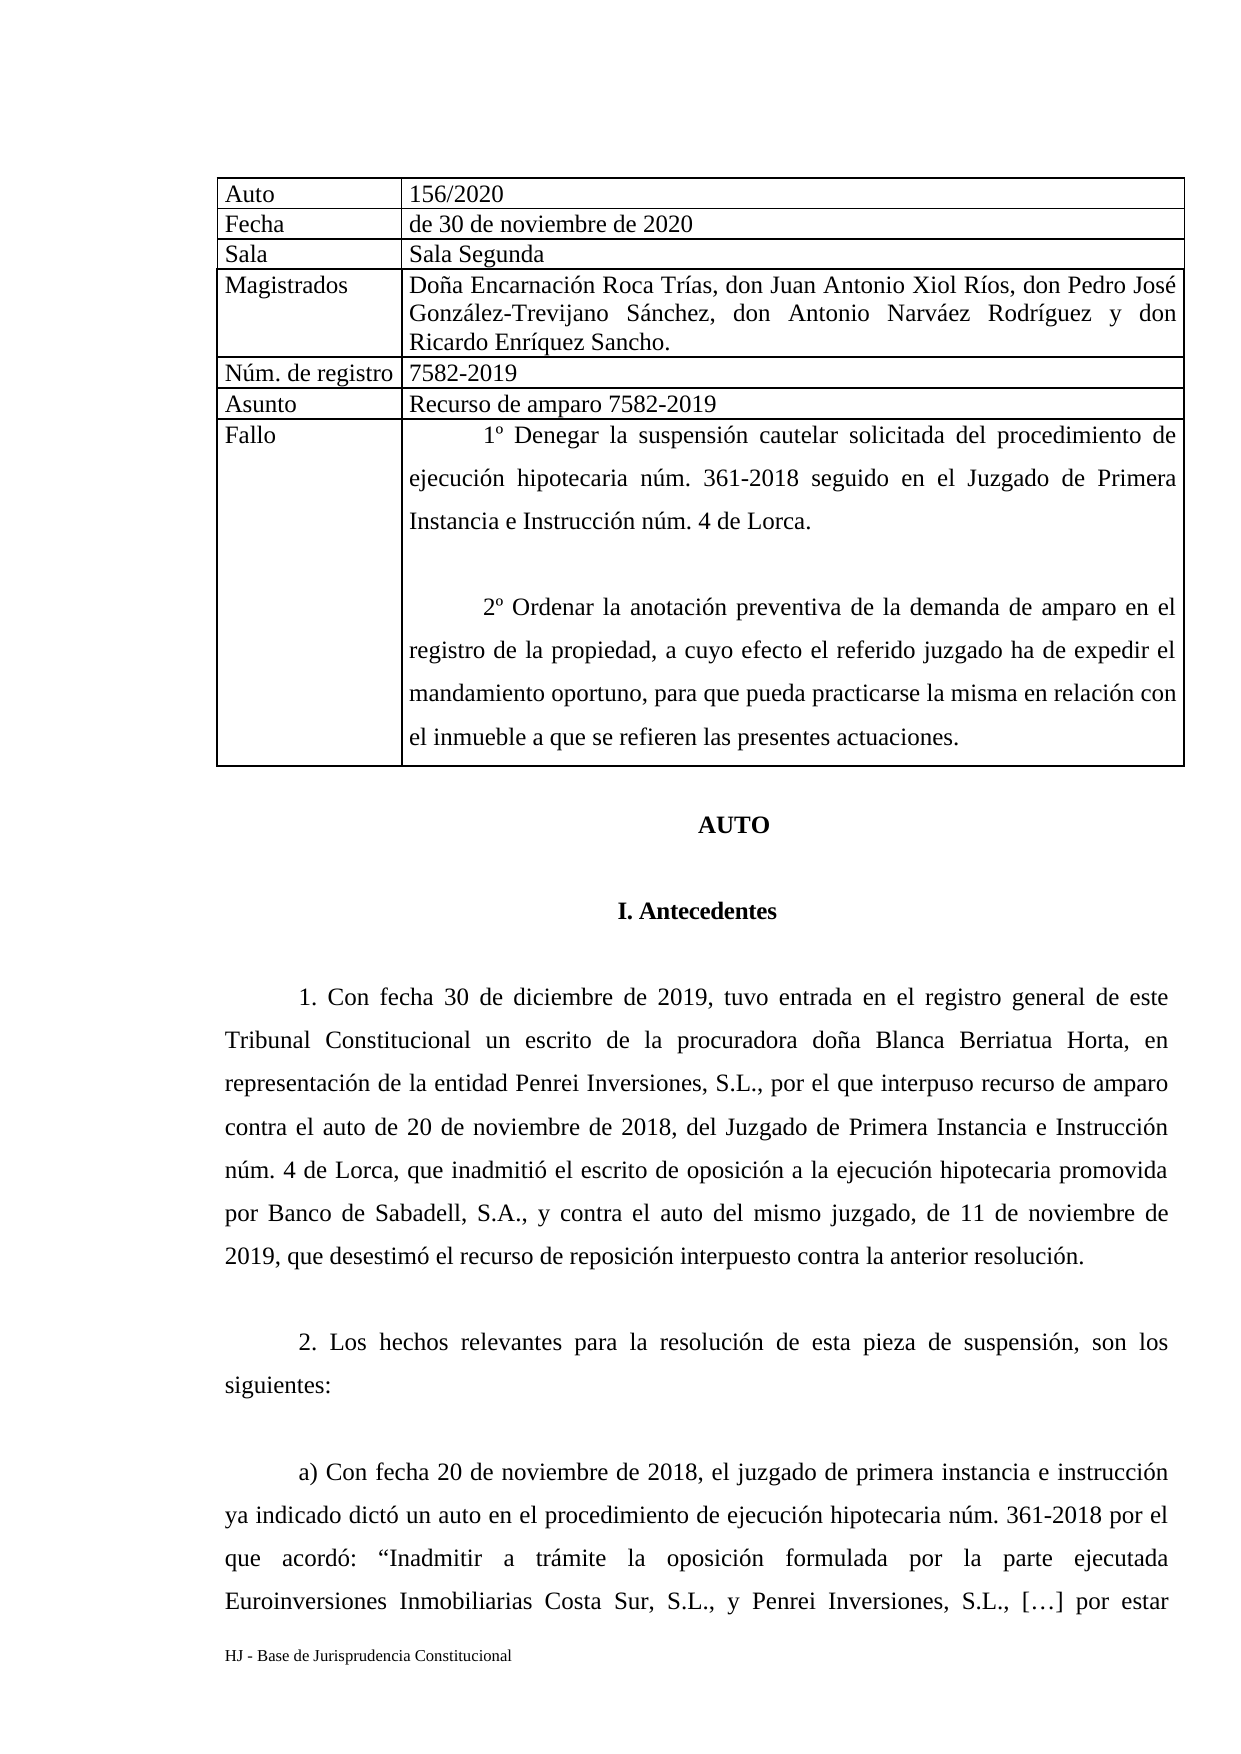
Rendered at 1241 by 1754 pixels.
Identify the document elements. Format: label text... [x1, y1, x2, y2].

table_cell 1º Denegar la suspensión cautelar solicitada del procedimiento de ejecución hipotecaria núm. 361-2018 seguido en el Juzgado de Primera Instancia e Instrucción núm. 4 de Lorca. 2º Ordenar la anotación preventiva de la demanda de amparo en el registro de la propiedad, a cuyo efecto el referido juzgado ha de expedir el mandamiento oportuno, para que pueda practicarse la misma en relación con el inmueble a que se refieren las presentes actuaciones. [403, 420, 1183, 764]
text I. Antecedentes [224, 896, 1169, 925]
table_cell 7582-2019 [403, 358, 1183, 387]
text 2. Los hechos relevantes para la resolución de esta pieza de suspensión, son los siguientes: [224, 1327, 1169, 1399]
table_cell Asunto [218, 389, 401, 418]
text 1. Con fecha 30 de diciembre de 2019, tuvo entrada en el registro general de este Tribunal Constitucional un escrito de la procuradora doña Blanca Berriatua Horta, en representación de la entidad Penrei Inversiones, S.L., por el que interpuso recurso de amparo contra el auto de 20 de noviembre de 2018, del Juzgado de Primera Instancia e Instrucción núm. 4 de Lorca, que inadmitió el escrito de oposición a la ejecución hipotecaria promovida por Banco de Sabadell, S.A., y contra el auto del mismo juzgado, de 11 de noviembre de 2019, que desestimó el recurso de reposición interpuesto contra la anterior resolución. [224, 982, 1169, 1270]
table_cell Sala Segunda [402, 240, 1184, 268]
table_cell Magistrados [218, 270, 401, 356]
table_cell Doña Encarnación Roca Trías, don Juan Antonio Xiol Ríos, don Pedro José González-Trevijano Sánchez, don Antonio Narváez Rodríguez y don Ricardo Enríquez Sancho. [403, 270, 1183, 356]
table_header Auto [218, 179, 401, 207]
table_cell de 30 de noviembre de 2020 [402, 209, 1184, 238]
table_cell Fecha [218, 209, 401, 238]
table_cell Fallo [218, 420, 401, 764]
table_cell Sala [218, 240, 401, 268]
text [224, 1457, 1169, 1615]
table_cell Núm. de registro [218, 358, 401, 387]
text AUTO [224, 810, 1169, 838]
table_header 156/2020 [402, 179, 1184, 207]
table_cell Recurso de amparo 7582-2019 [403, 389, 1183, 418]
